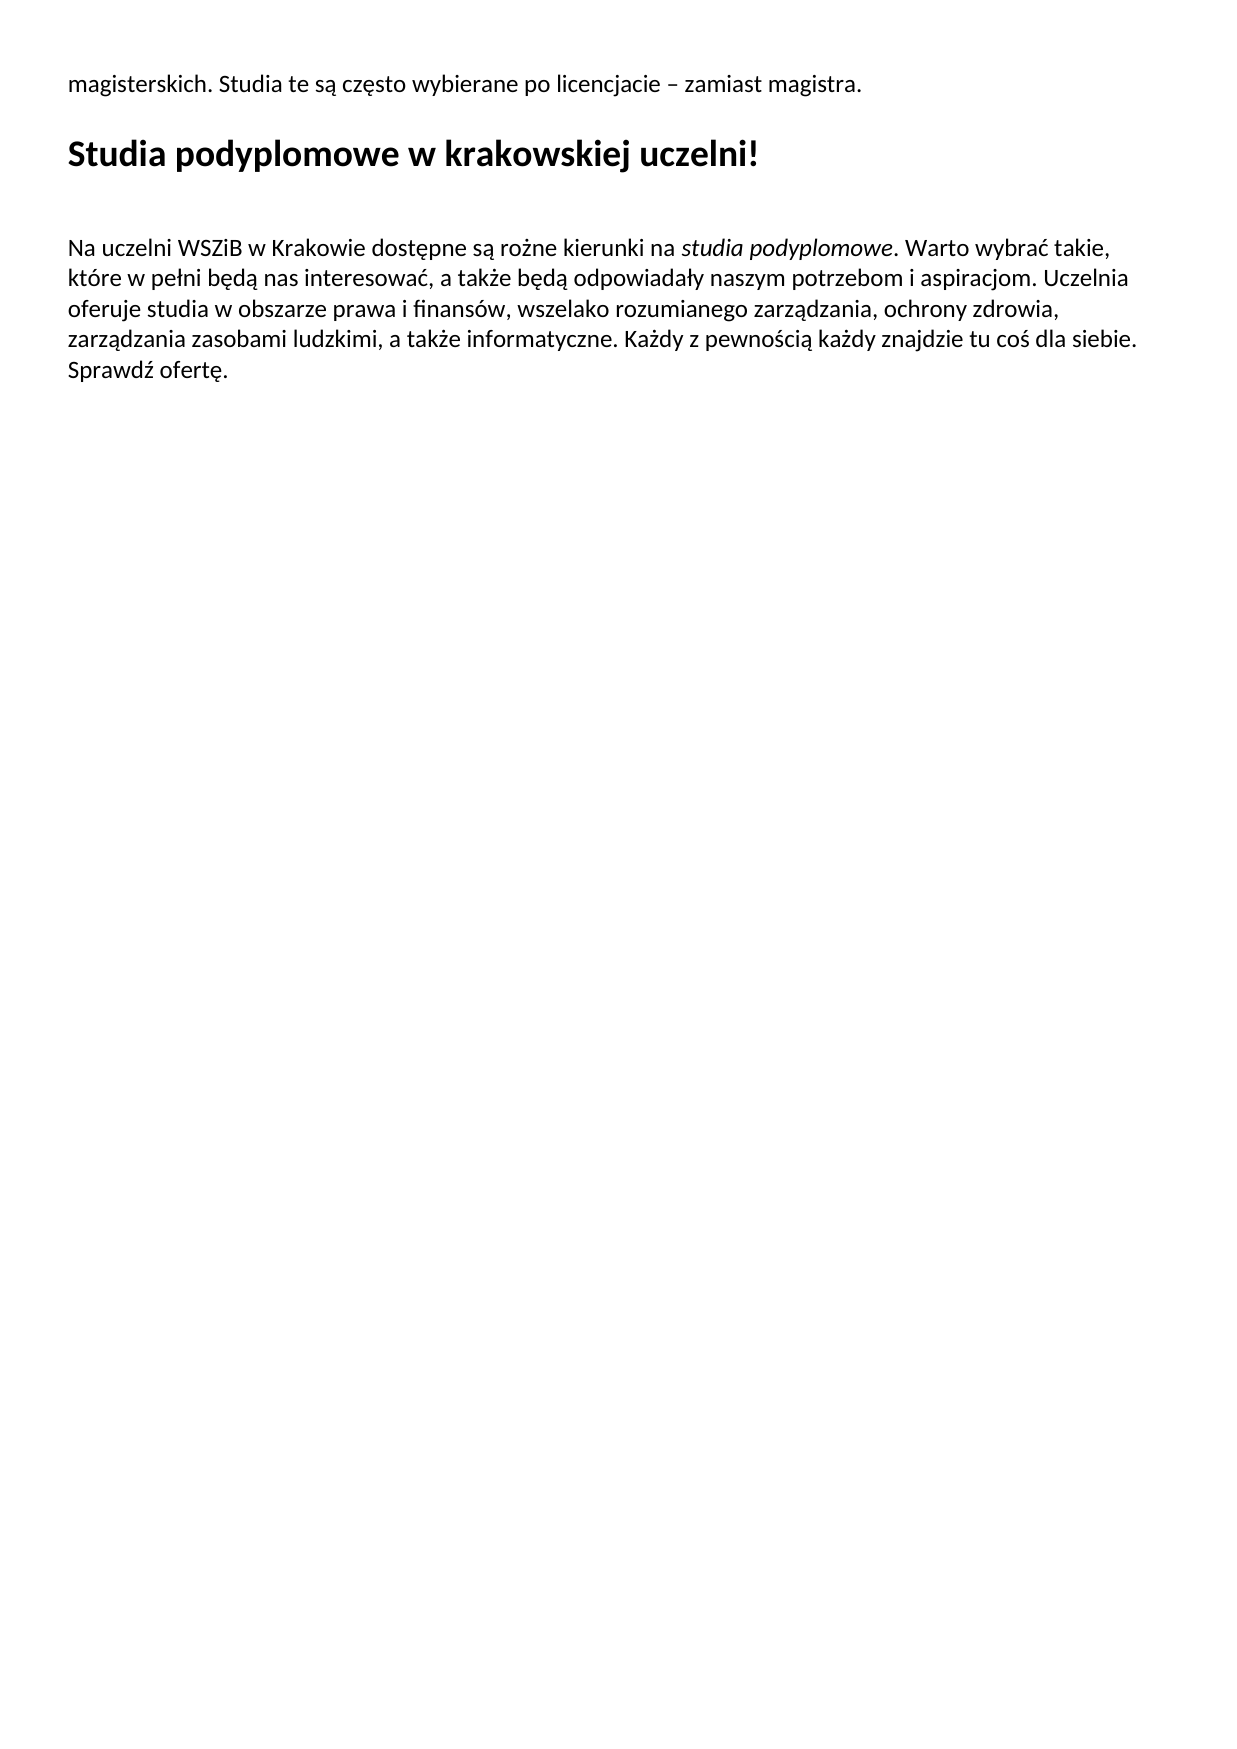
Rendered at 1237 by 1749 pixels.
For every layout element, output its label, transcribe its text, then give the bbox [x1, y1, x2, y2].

text Na uczelni WSZiB w Krakowie dostępne są rożne kierunki na studia podyplomowe. Warto wybrać takie, które w pełni będą nas interesować, a także będą odpowiadały naszym potrzebom i aspiracjom. Uczelnia oferuje studia w obszarze prawa i finansów, wszelako rozumianego zarządzania, ochrony zdrowia, zarządzania zasobami ludzkimi, a także informatyczne. Każdy z pewnością każdy znajdzie tu coś dla siebie. Sprawdź ofertę. [68, 232, 1169, 384]
text Studia podyplomowe w krakowskiej uczelni! [68, 129, 1169, 175]
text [68, 68, 1169, 98]
